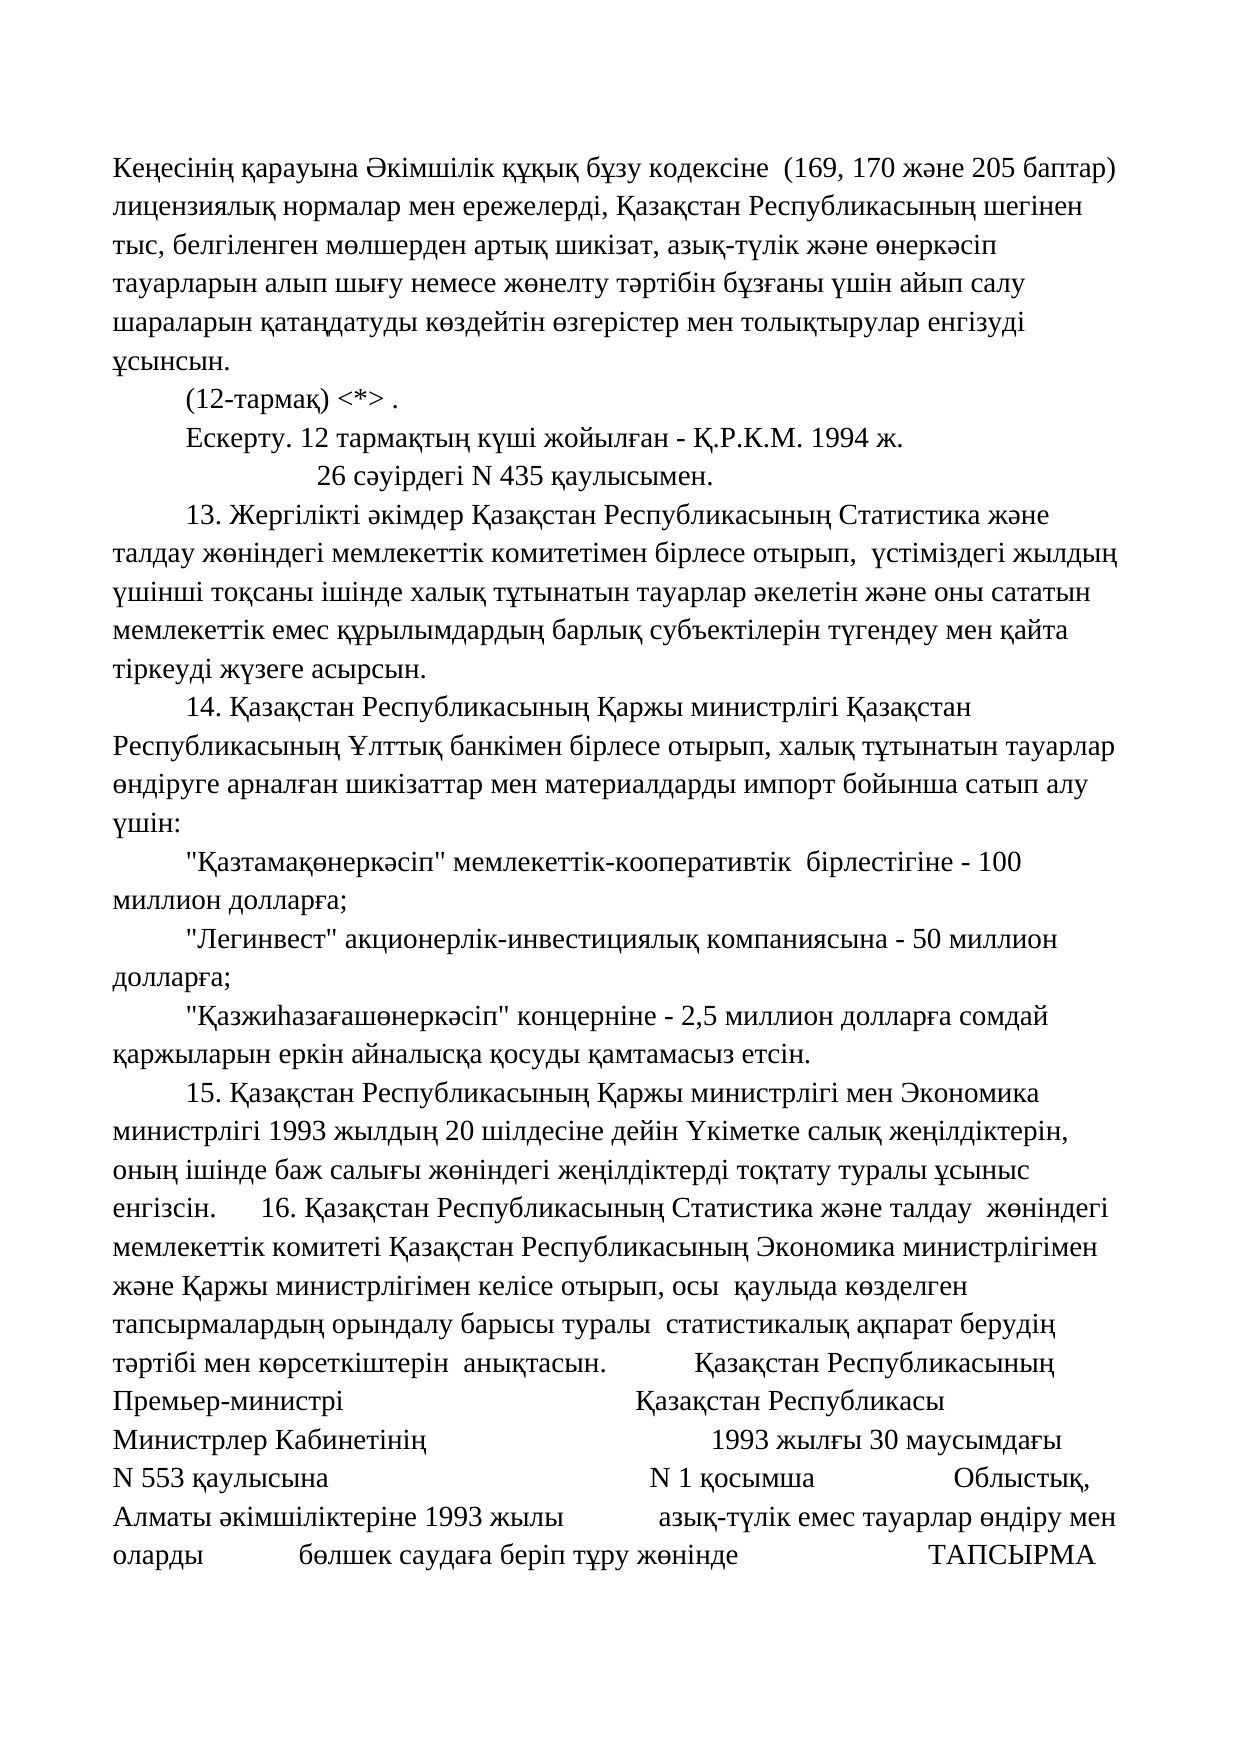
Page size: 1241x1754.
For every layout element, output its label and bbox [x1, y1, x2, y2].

text [112, 1113, 1128, 1571]
text [112, 150, 1128, 1108]
